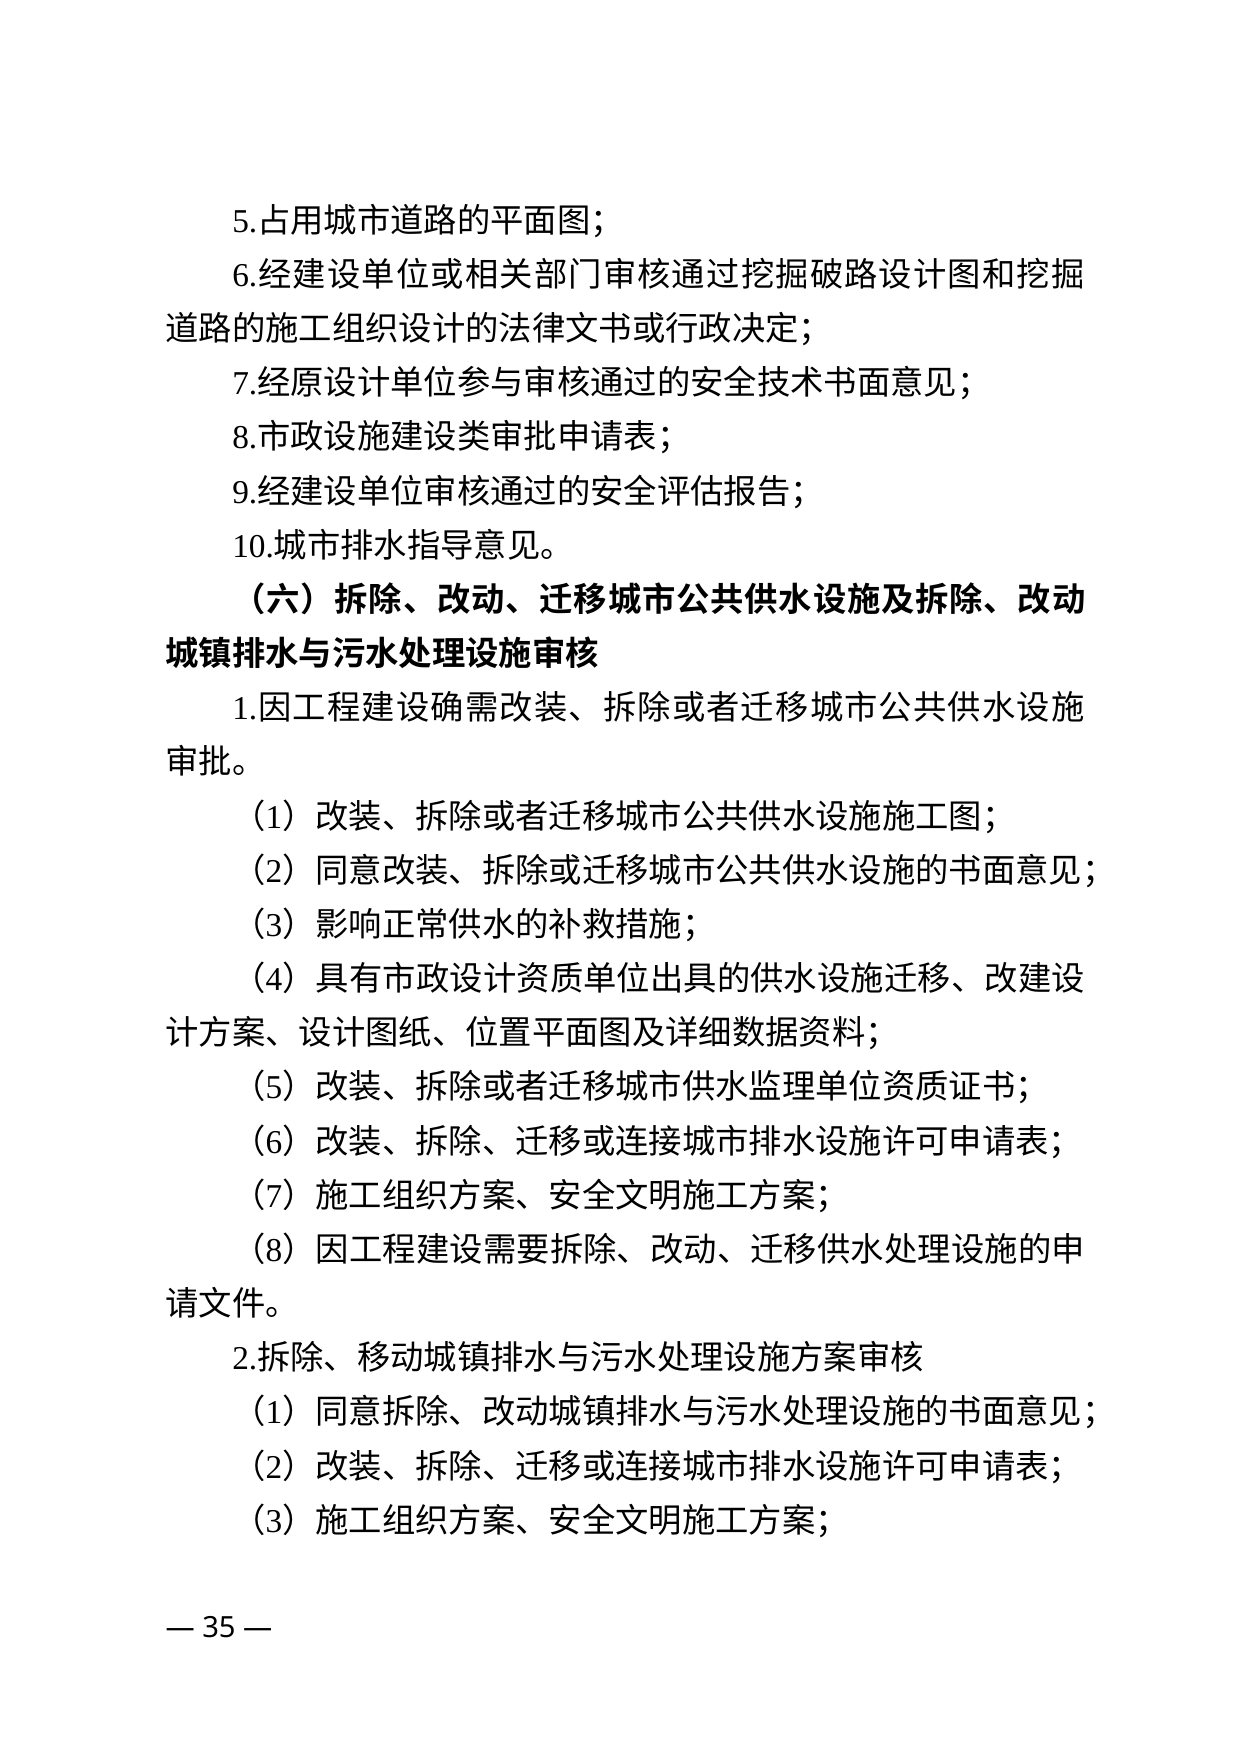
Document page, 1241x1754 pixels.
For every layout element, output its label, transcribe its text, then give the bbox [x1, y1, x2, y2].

text 2.拆除、移动城镇排水与污水处理设施方案审核 [165, 1326, 1087, 1381]
text （2）改装、拆除、迁移或连接城市排水设施许可申请表； [165, 1435, 1087, 1489]
text （6）改装、拆除、迁移或连接城市排水设施许可申请表； [165, 1110, 1087, 1164]
text （3）施工组织方案、安全文明施工方案； [165, 1489, 1087, 1543]
text （4）具有市政设计资质单位出具的供水设施迁移、改建设计方案、设计图纸、位置平面图及详细数据资料； [165, 947, 1087, 1056]
text 5.占用城市道路的平面图； [165, 189, 1087, 243]
text （1）改装、拆除或者迁移城市公共供水设施施工图； [165, 785, 1087, 839]
text （7）施工组织方案、安全文明施工方案； [165, 1164, 1087, 1218]
text （8）因工程建设需要拆除、改动、迁移供水处理设施的申请文件。 [165, 1218, 1087, 1326]
text 9.经建设单位审核通过的安全评估报告； [165, 460, 1087, 514]
text （六）拆除、改动、迁移城市公共供水设施及拆除、改动城镇排水与污水处理设施审核 [165, 568, 1087, 676]
text （1）同意拆除、改动城镇排水与污水处理设施的书面意见； [165, 1381, 1087, 1435]
text 8.市政设施建设类审批申请表； [165, 406, 1087, 460]
text 1.因工程建设确需改装、拆除或者迁移城市公共供水设施审批。 [165, 676, 1087, 785]
text 7.经原设计单位参与审核通过的安全技术书面意见； [165, 351, 1087, 406]
text （3）影响正常供水的补救措施； [165, 893, 1087, 947]
text （2）同意改装、拆除或迁移城市公共供水设施的书面意见； [165, 839, 1087, 893]
text 10.城市排水指导意见。 [165, 514, 1087, 568]
text 6.经建设单位或相关部门审核通过挖掘破路设计图和挖掘道路的施工组织设计的法律文书或行政决定； [165, 243, 1087, 351]
text （5）改装、拆除或者迁移城市供水监理单位资质证书； [165, 1056, 1087, 1110]
